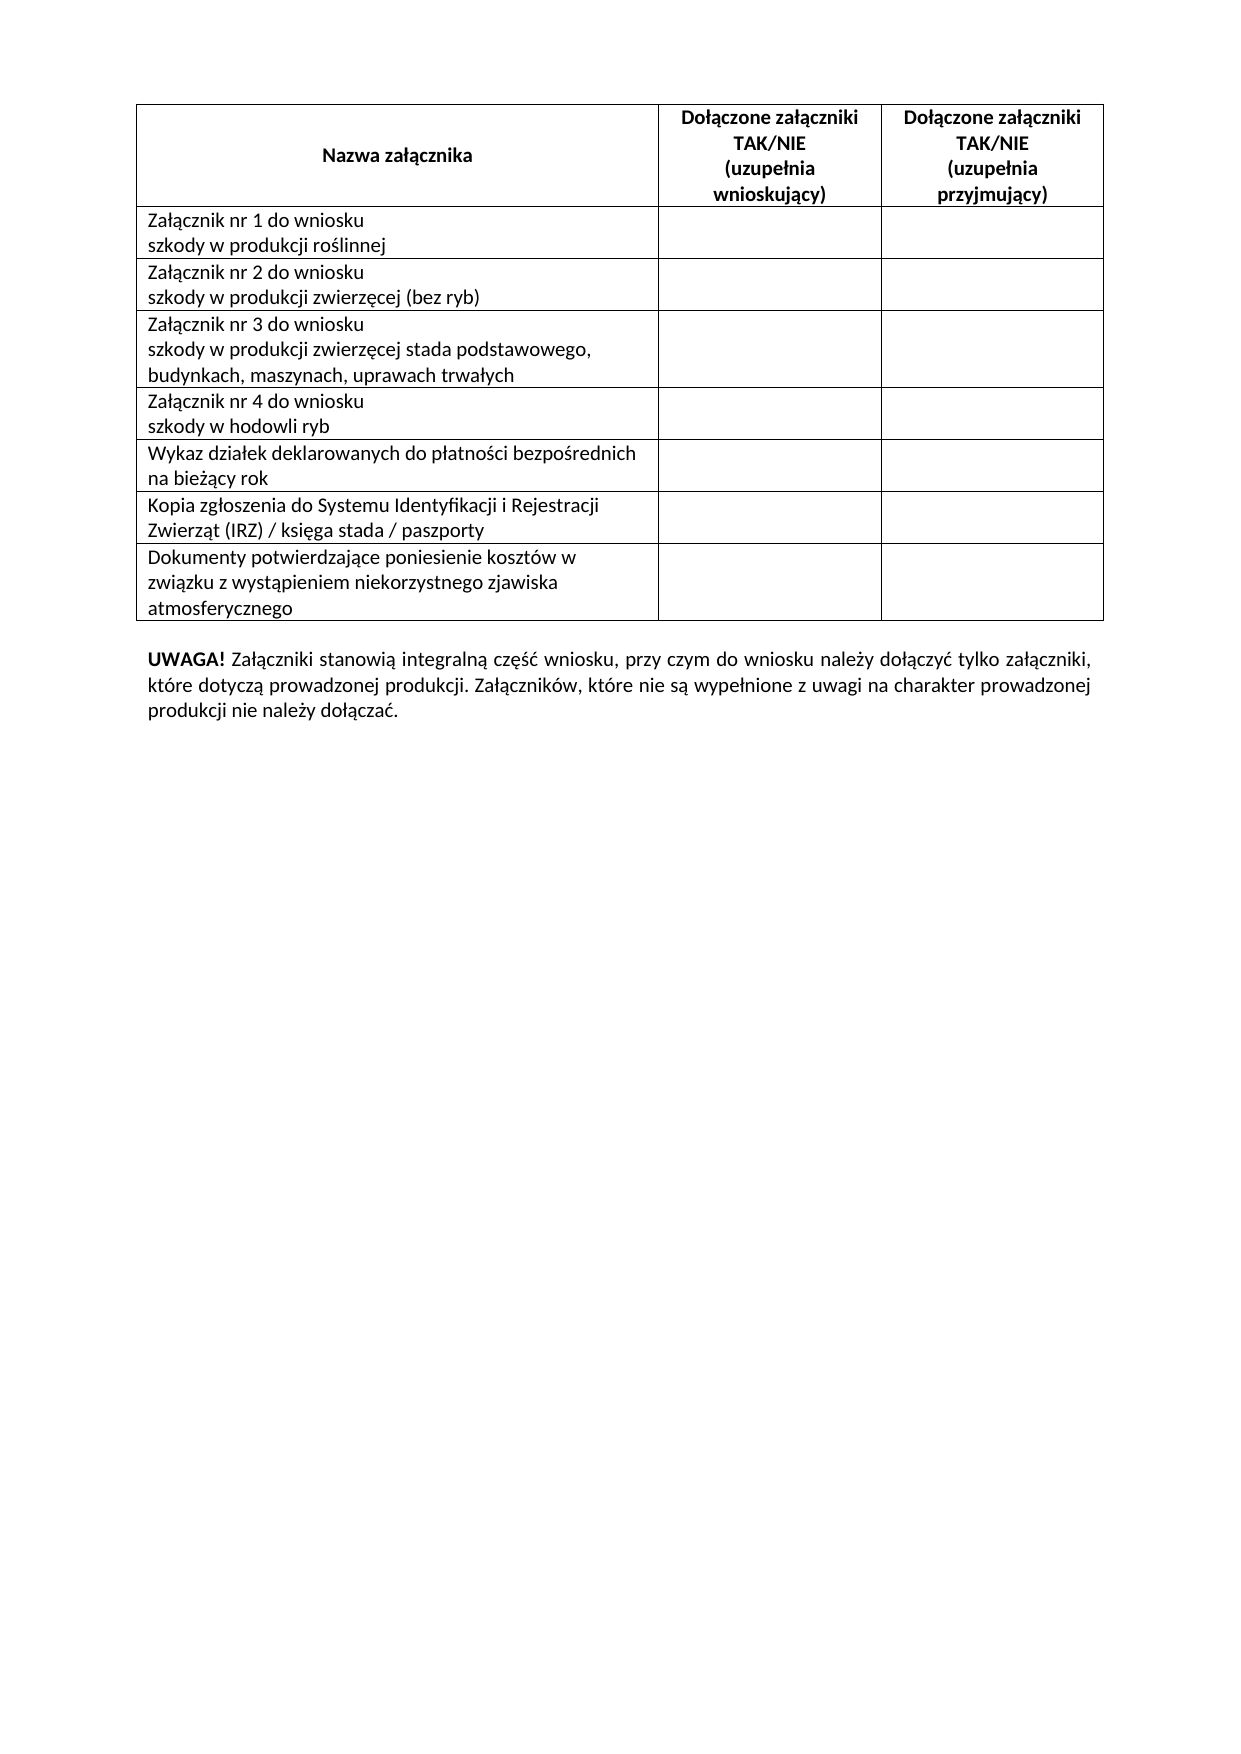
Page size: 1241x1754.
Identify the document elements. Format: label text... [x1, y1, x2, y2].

table_cell [659, 440, 881, 491]
table_cell [882, 440, 1103, 491]
table_cell Załącznik nr 3 do wniosku szkody w produkcji zwierzęcej stada podstawowego, budynkach, maszynach, uprawach trwałych [137, 311, 658, 387]
table_header Nazwa załącznika [137, 105, 658, 206]
table_cell [659, 544, 881, 620]
table_cell [882, 259, 1103, 310]
table_cell [882, 492, 1103, 543]
table_cell Załącznik nr 2 do wniosku szkody w produkcji zwierzęcej (bez ryb) [137, 259, 658, 310]
table_cell [882, 207, 1103, 258]
table_cell Dokumenty potwierdzające poniesienie kosztów w związku z wystąpieniem niekorzystnego zjawiska atmosferycznego [137, 544, 658, 620]
table_cell [882, 388, 1103, 439]
text UWAGA! Załączniki stanowią integralną część wniosku, przy czym do wniosku należy dołączyć tylko załączniki, które dotyczą prowadzonej produkcji. Załączników, które nie są wypełnione z uwagi na charakter prowadzonej produkcji nie należy dołączać. [148, 647, 1093, 723]
table_cell [659, 207, 881, 258]
table_cell [659, 311, 881, 387]
table_cell Załącznik nr 4 do wniosku szkody w hodowli ryb [137, 388, 658, 439]
table_header Dołączone załączniki TAK/NIE (uzupełnia przyjmujący) [882, 105, 1103, 206]
table_cell [659, 259, 881, 310]
table_cell [882, 544, 1103, 620]
table_cell [659, 388, 881, 439]
table_header Dołączone załączniki TAK/NIE (uzupełnia wnioskujący) [659, 105, 881, 206]
table_cell [882, 311, 1103, 387]
table_cell [659, 492, 881, 543]
table_cell Kopia zgłoszenia do Systemu Identyfikacji i Rejestracji Zwierząt (IRZ) / księga stada / paszporty [137, 492, 658, 543]
table_cell Wykaz działek deklarowanych do płatności bezpośrednich na bieżący rok [137, 440, 658, 491]
table_cell Załącznik nr 1 do wniosku szkody w produkcji roślinnej [137, 207, 658, 258]
